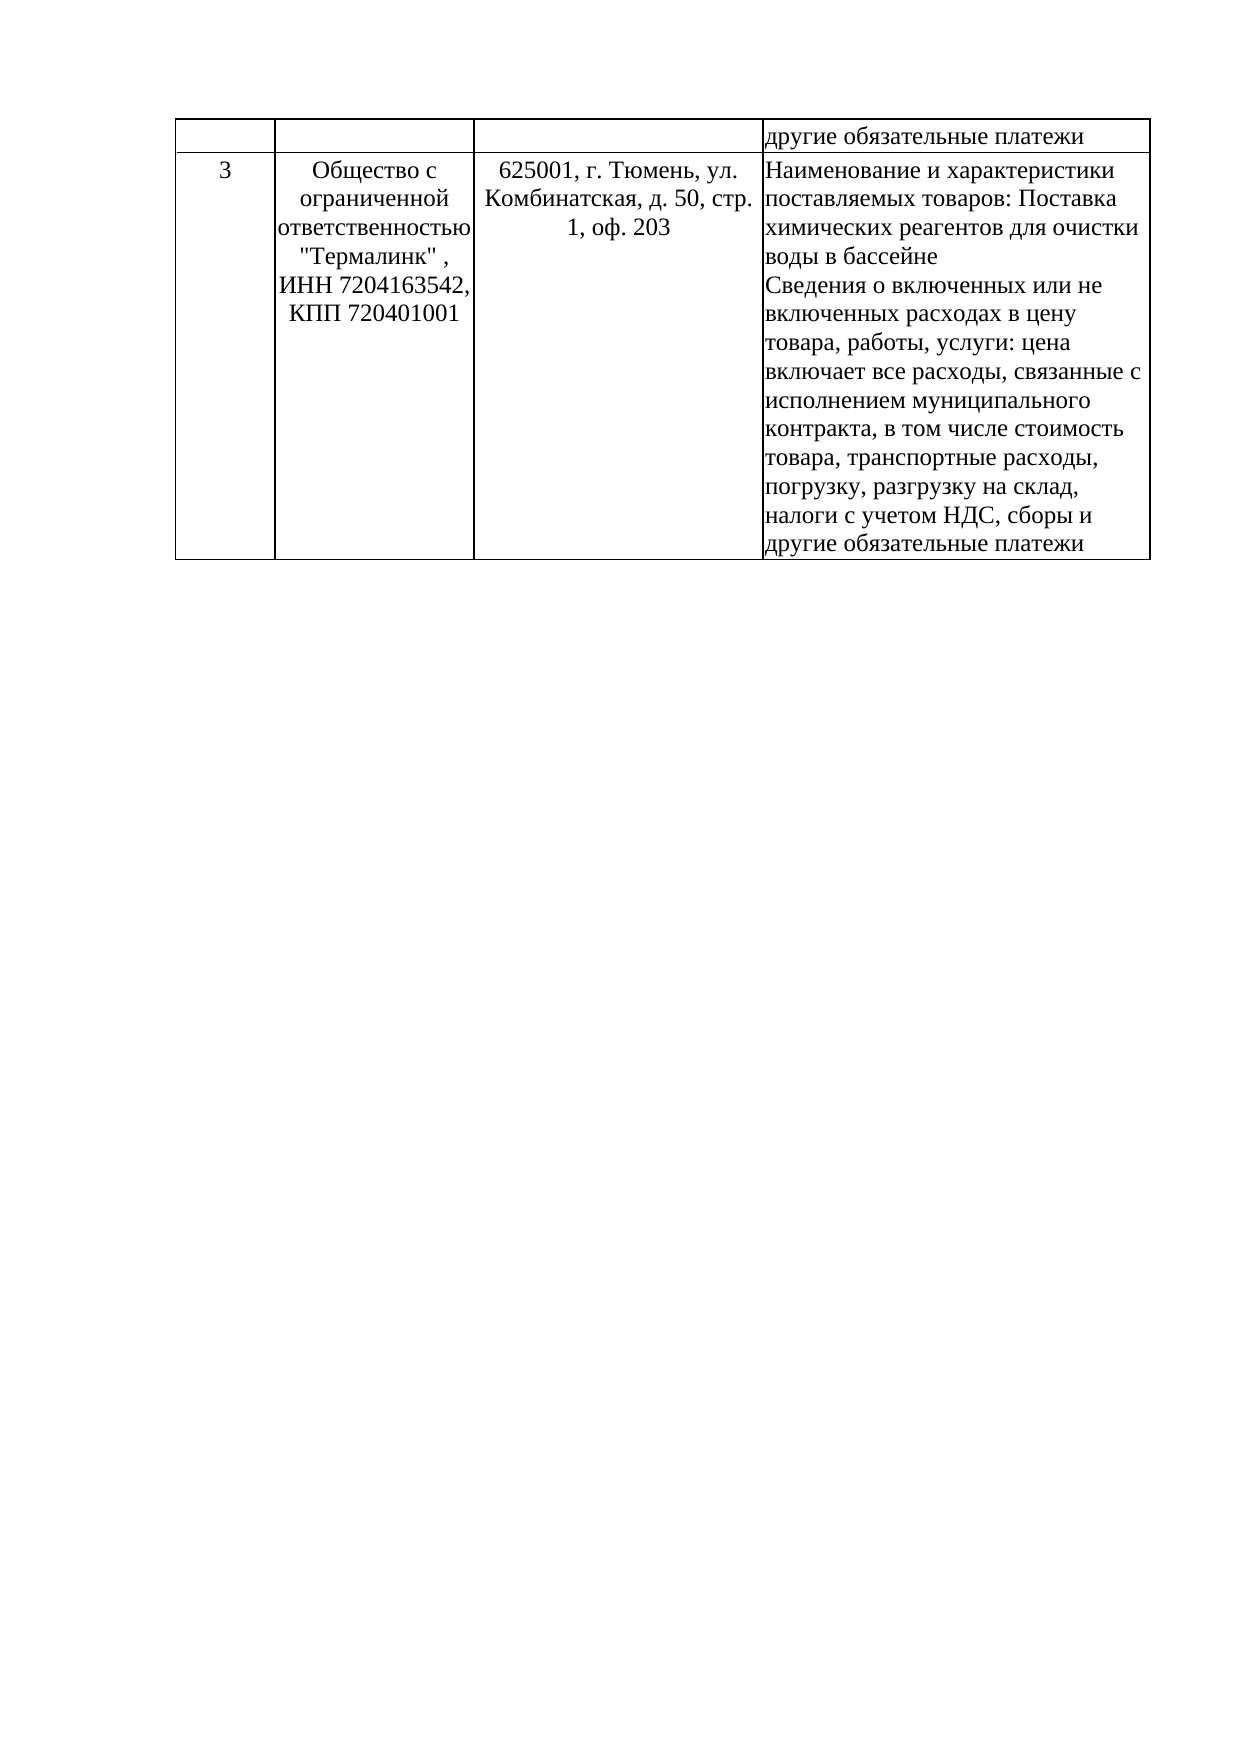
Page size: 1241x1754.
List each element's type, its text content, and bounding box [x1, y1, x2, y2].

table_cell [475, 120, 762, 152]
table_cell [276, 120, 473, 152]
table_cell Общество с ограниченной ответственностью "Термалинк" , ИНН 7204163542, КПП 720401001 [276, 153, 473, 559]
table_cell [764, 120, 1149, 152]
table_cell 2 [176, 120, 274, 152]
table_cell 3 [176, 153, 274, 559]
table_cell 625001, г. Тюмень, ул. Комбинатская, д. 50, стр. 1, оф. 203 [475, 153, 762, 559]
